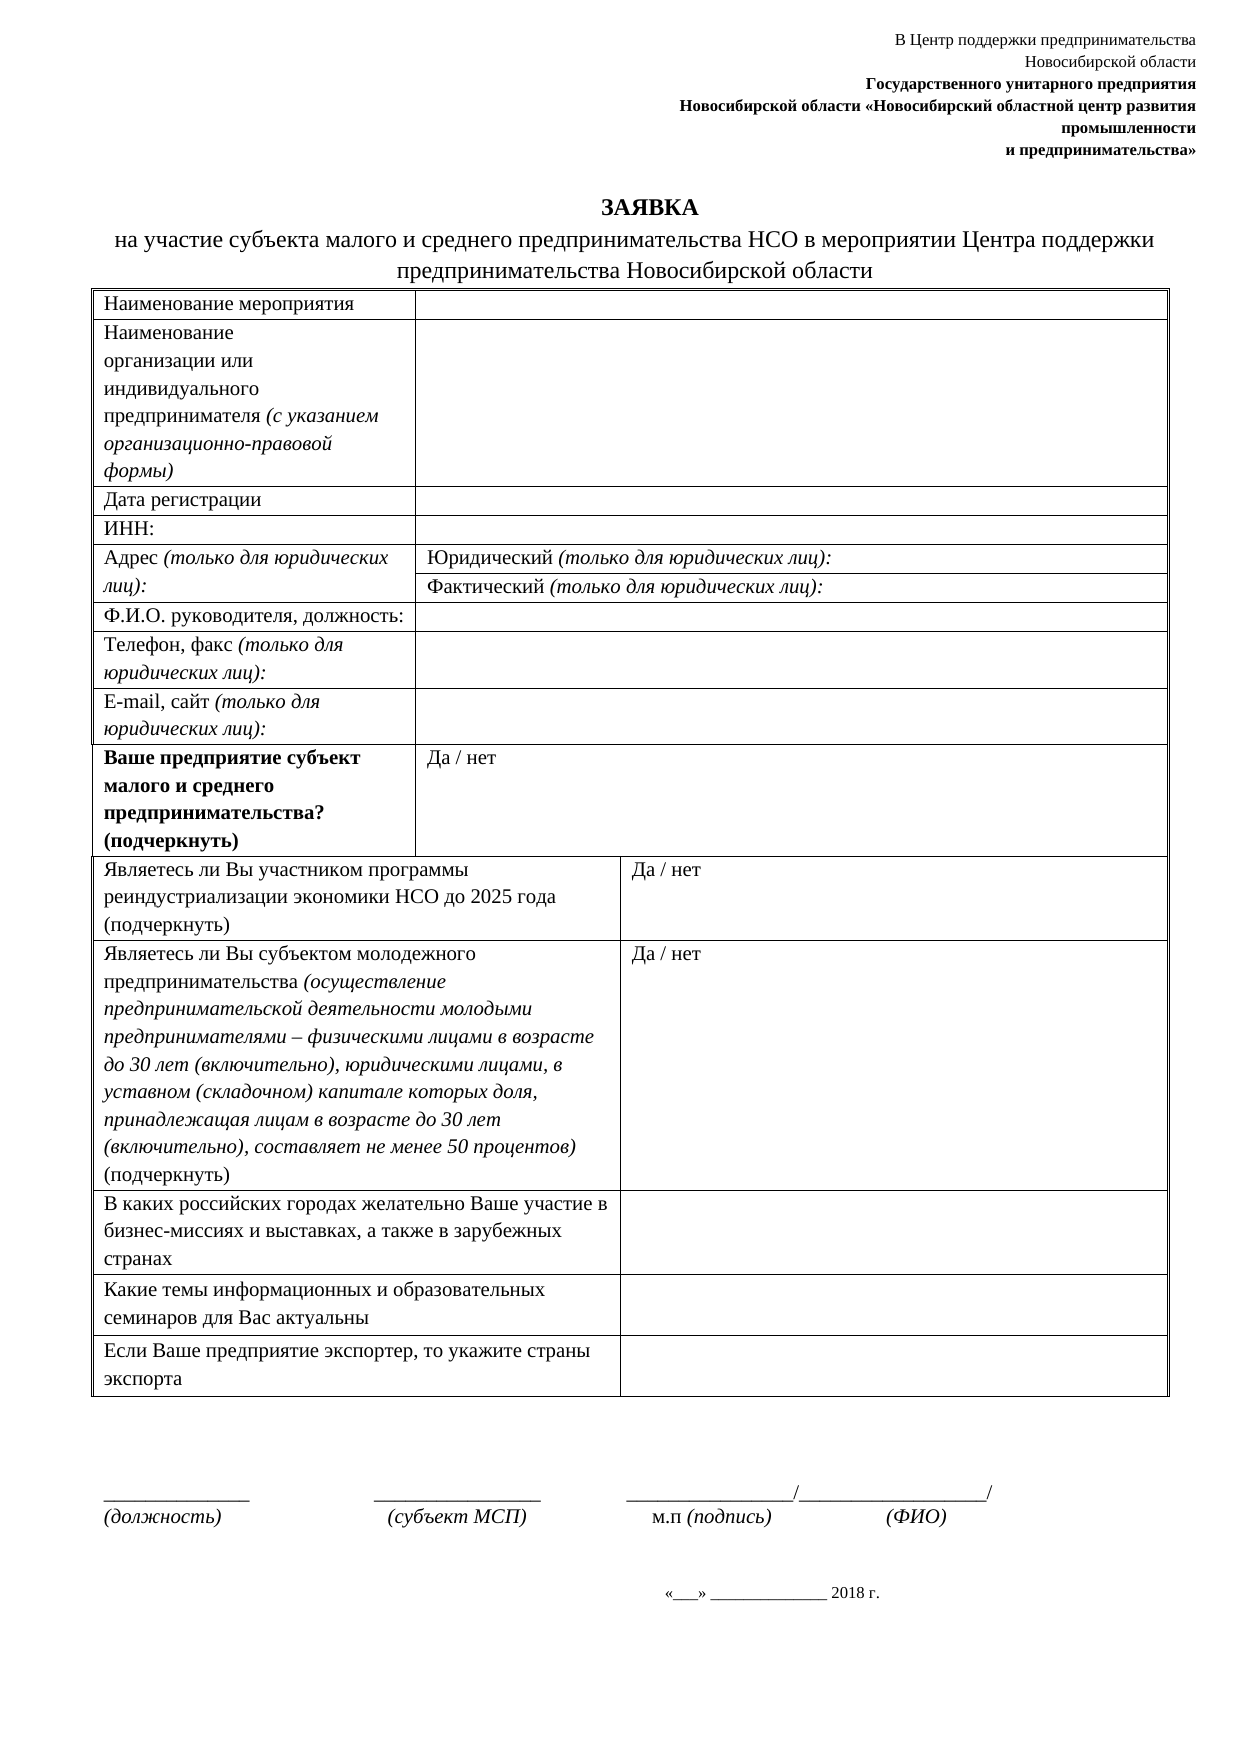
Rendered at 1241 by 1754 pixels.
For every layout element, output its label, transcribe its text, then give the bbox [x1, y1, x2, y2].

table_cell Если Ваше предприятие экспортер, то укажите страны экспорта [94, 1336, 620, 1396]
table_cell [621, 1336, 1167, 1396]
table_cell Дата регистрации [94, 487, 415, 515]
text Новосибирской области «Новосибирский областной центр развития промышленности [103, 96, 1196, 137]
table_cell [416, 603, 1167, 631]
table_cell [416, 320, 1167, 486]
table_cell Наименование организации или индивидуального предпринимателя (с указанием организационно-правовой формы) [94, 320, 415, 486]
table_cell E-mail, сайт (только для юридических лиц): [94, 689, 415, 744]
table_header [416, 291, 1167, 319]
table_cell [416, 487, 1167, 515]
text Новосибирской области [103, 52, 1196, 71]
table_header Наименование мероприятия [94, 291, 415, 319]
text «___» ______________ 2018 г. [103, 1583, 1196, 1602]
table_cell [416, 689, 1167, 744]
table_cell Телефон, факс (только для юридических лиц): [94, 632, 415, 687]
table_cell [416, 632, 1167, 687]
table_header ______________ (должность) [92, 1480, 336, 1528]
text Государственного унитарного предприятия [103, 73, 1196, 93]
table_cell [416, 516, 1167, 544]
table_header ________________/__________________/ м.п (подпись) (ФИО) [579, 1480, 1066, 1528]
table_cell Являетесь ли Вы субъектом молодежного предпринимательства (осуществление предпринимательской деятельности молодыми предпринимателями – физическими лицами в возрасте до 30 лет (включительно), юридическими лицами, в уставном (складочном) капитале которых доля, принадлежащая лицам в возрасте до 30 лет (включительно), составляет не менее 50 процентов) (подчеркнуть) [94, 941, 620, 1190]
table_cell Да / нет [621, 941, 1167, 1190]
table_cell Да / нет [416, 745, 1167, 856]
table_cell [621, 1191, 1167, 1274]
table_cell Адрес (только для юридических лиц): [94, 545, 415, 602]
table_cell Юридический (только для юридических лиц): [416, 545, 1167, 573]
text ЗАЯВКА [103, 193, 1196, 221]
table_cell Ф.И.О. руководителя, должность: [94, 603, 415, 631]
table_cell Какие темы информационных и образовательных семинаров для Вас актуальны [94, 1275, 620, 1335]
table_cell Фактический (только для юридических лиц): [416, 574, 1167, 602]
table_cell Ваше предприятие субъект малого и среднего предпринимательства? (подчеркнуть) [93, 745, 415, 856]
table_header ________________ (субъект МСП) [336, 1480, 579, 1528]
table_cell Являетесь ли Вы участником программы реиндустриализации экономики НСО до 2025 года (подчеркнуть) [94, 857, 620, 940]
table_cell ИНН: [94, 516, 415, 544]
text В Центр поддержки предпринимательства [103, 29, 1196, 49]
text на участие субъекта малого и среднего предпринимательства НСО в мероприятии Центра поддержки предпринимательства Новосибирской области [74, 225, 1196, 284]
table_cell [621, 1275, 1167, 1335]
text и предпринимательства» [103, 139, 1196, 159]
table_cell Да / нет [621, 857, 1167, 940]
table_cell В каких российских городах желательно Ваше участие в бизнес-миссиях и выставках, а также в зарубежных странах [94, 1191, 620, 1274]
